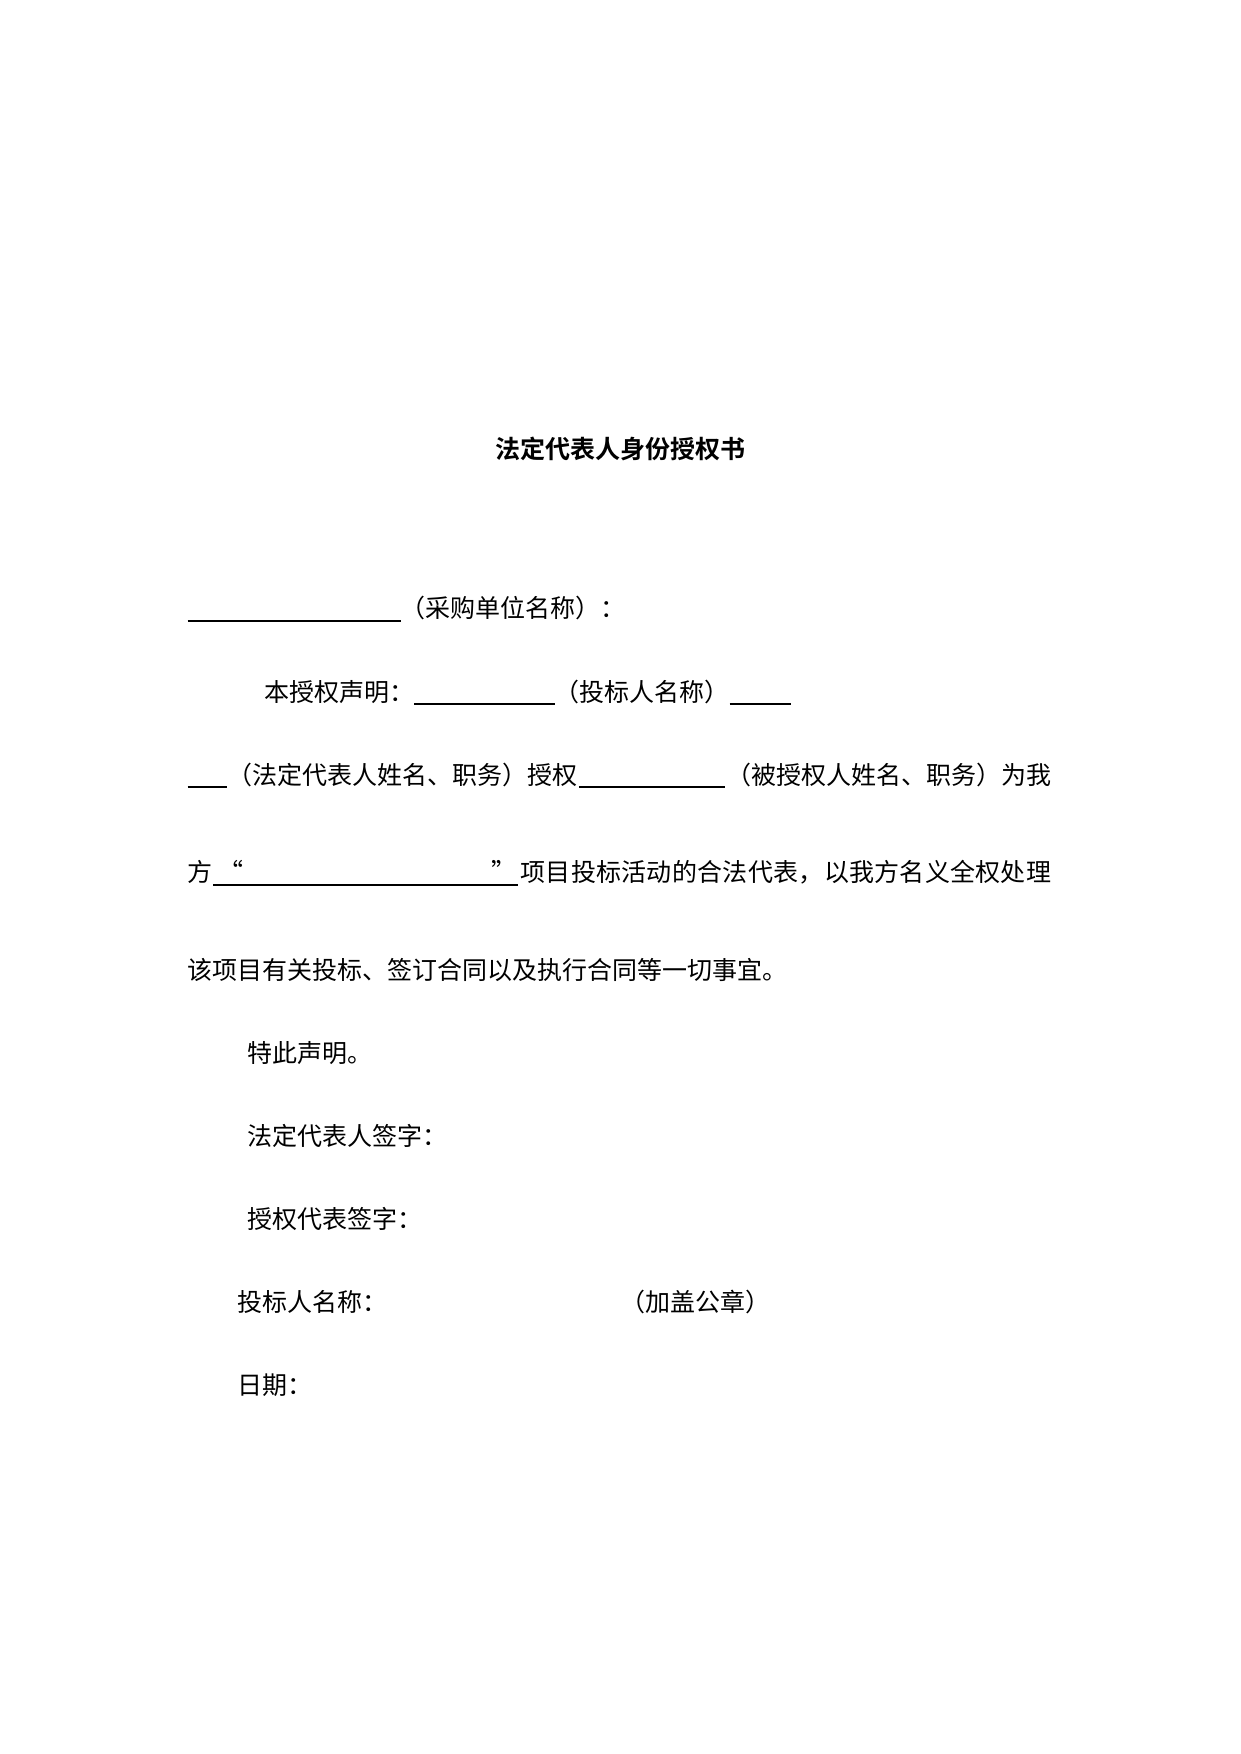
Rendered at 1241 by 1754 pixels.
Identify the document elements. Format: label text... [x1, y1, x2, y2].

text （法定代表人姓名、职务）授权 （被授权人姓名、职务）为我方 “ ”项目投标活动的合法代表，以我方名义全权处理该项目有关投标、签订合同以及执行合同等一切事宜。 [187, 741, 1053, 1001]
text （采购单位名称）： [187, 574, 1053, 639]
text 特此声明。 [187, 1019, 1053, 1084]
subtitle 法定代表人身份授权书 [187, 415, 1053, 480]
text 授权代表签字： [187, 1185, 1053, 1250]
text 法定代表人签字： [187, 1102, 1053, 1167]
text 日期： [187, 1351, 1053, 1416]
text 投标人名称： （加盖公章） [187, 1268, 1053, 1333]
text 本授权声明： （投标人名称） [187, 658, 1053, 723]
